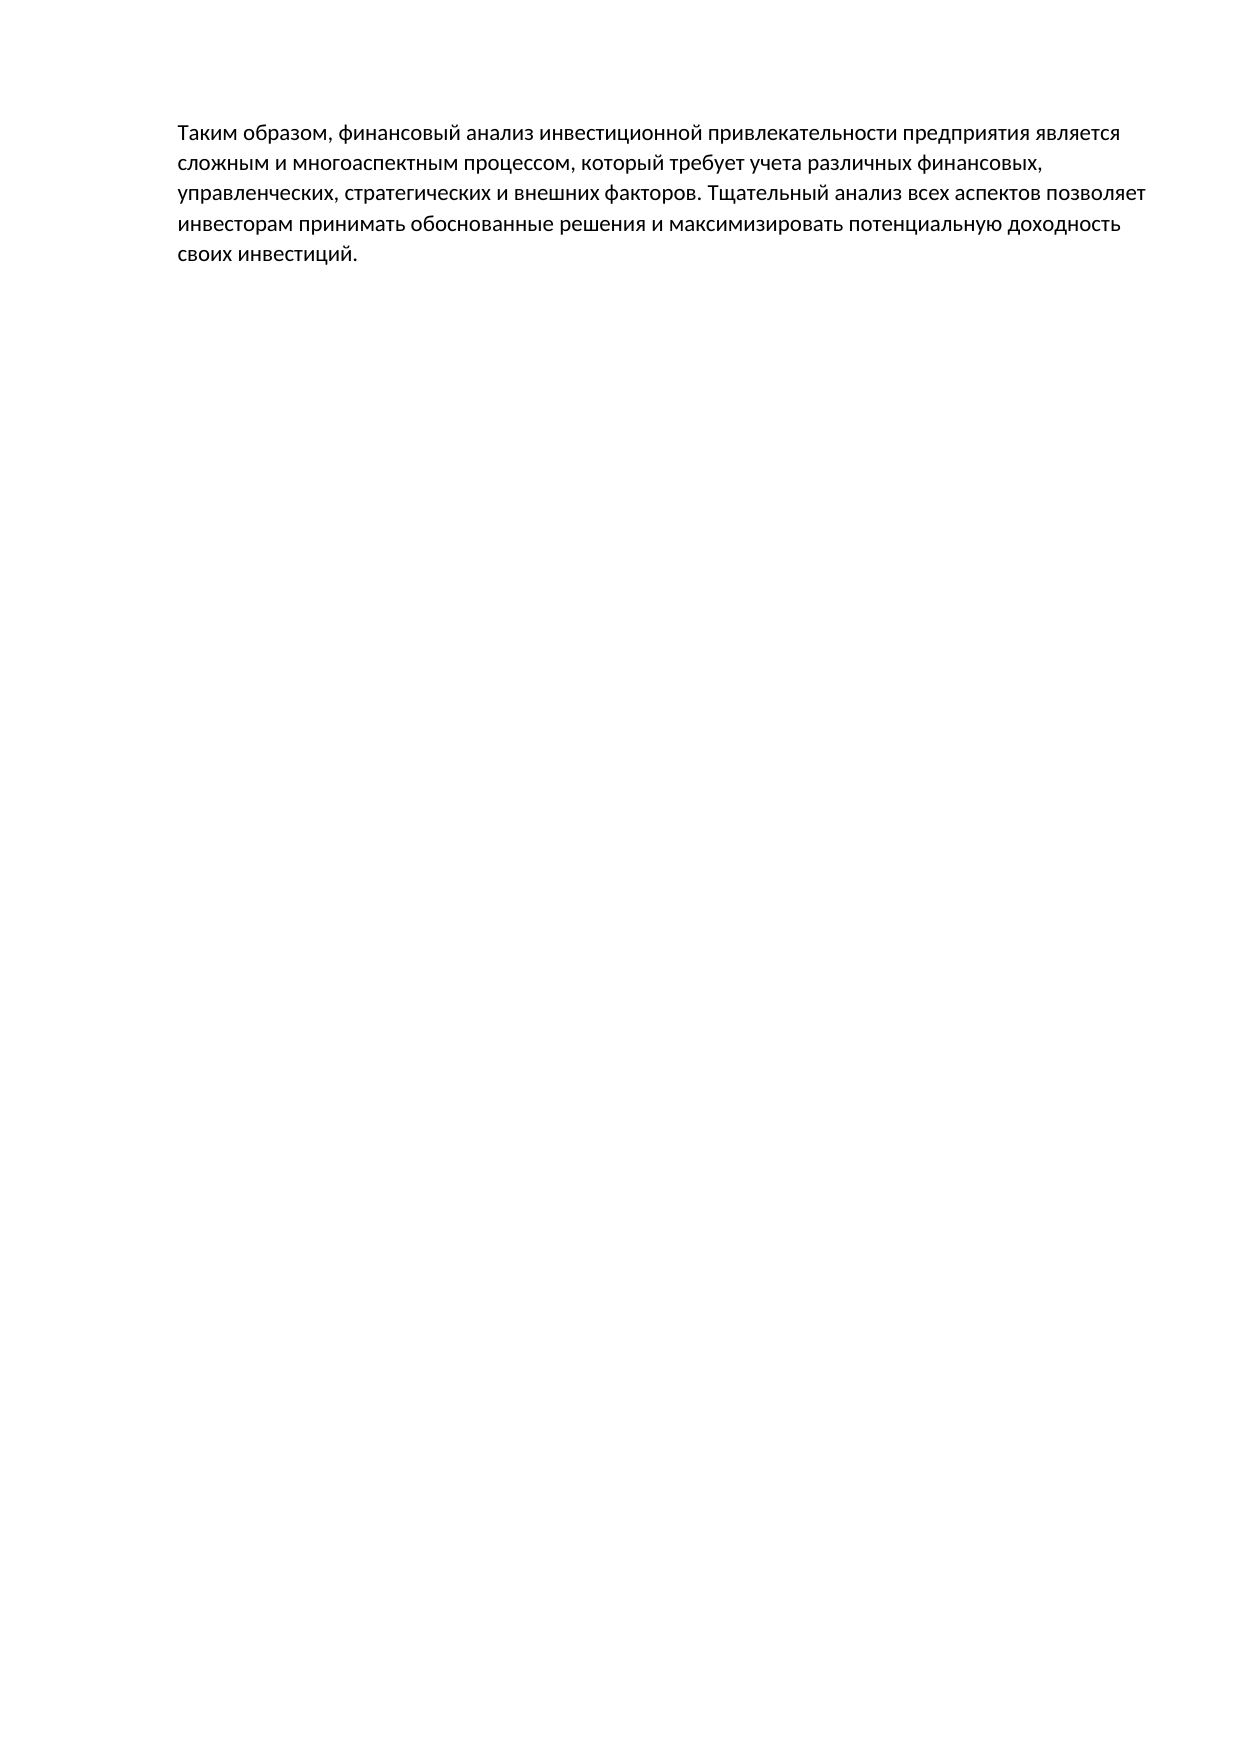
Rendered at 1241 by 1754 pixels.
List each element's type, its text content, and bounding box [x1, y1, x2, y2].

text Таким образом, финансовый анализ инвестиционной привлекательности предприятия является сложным и многоаспектным процессом, который требует учета различных финансовых, управленческих, стратегических и внешних факторов. Тщательный анализ всех аспектов позволяет инвесторам принимать обоснованные решения и максимизировать потенциальную доходность своих инвестиций. [177, 118, 1152, 267]
